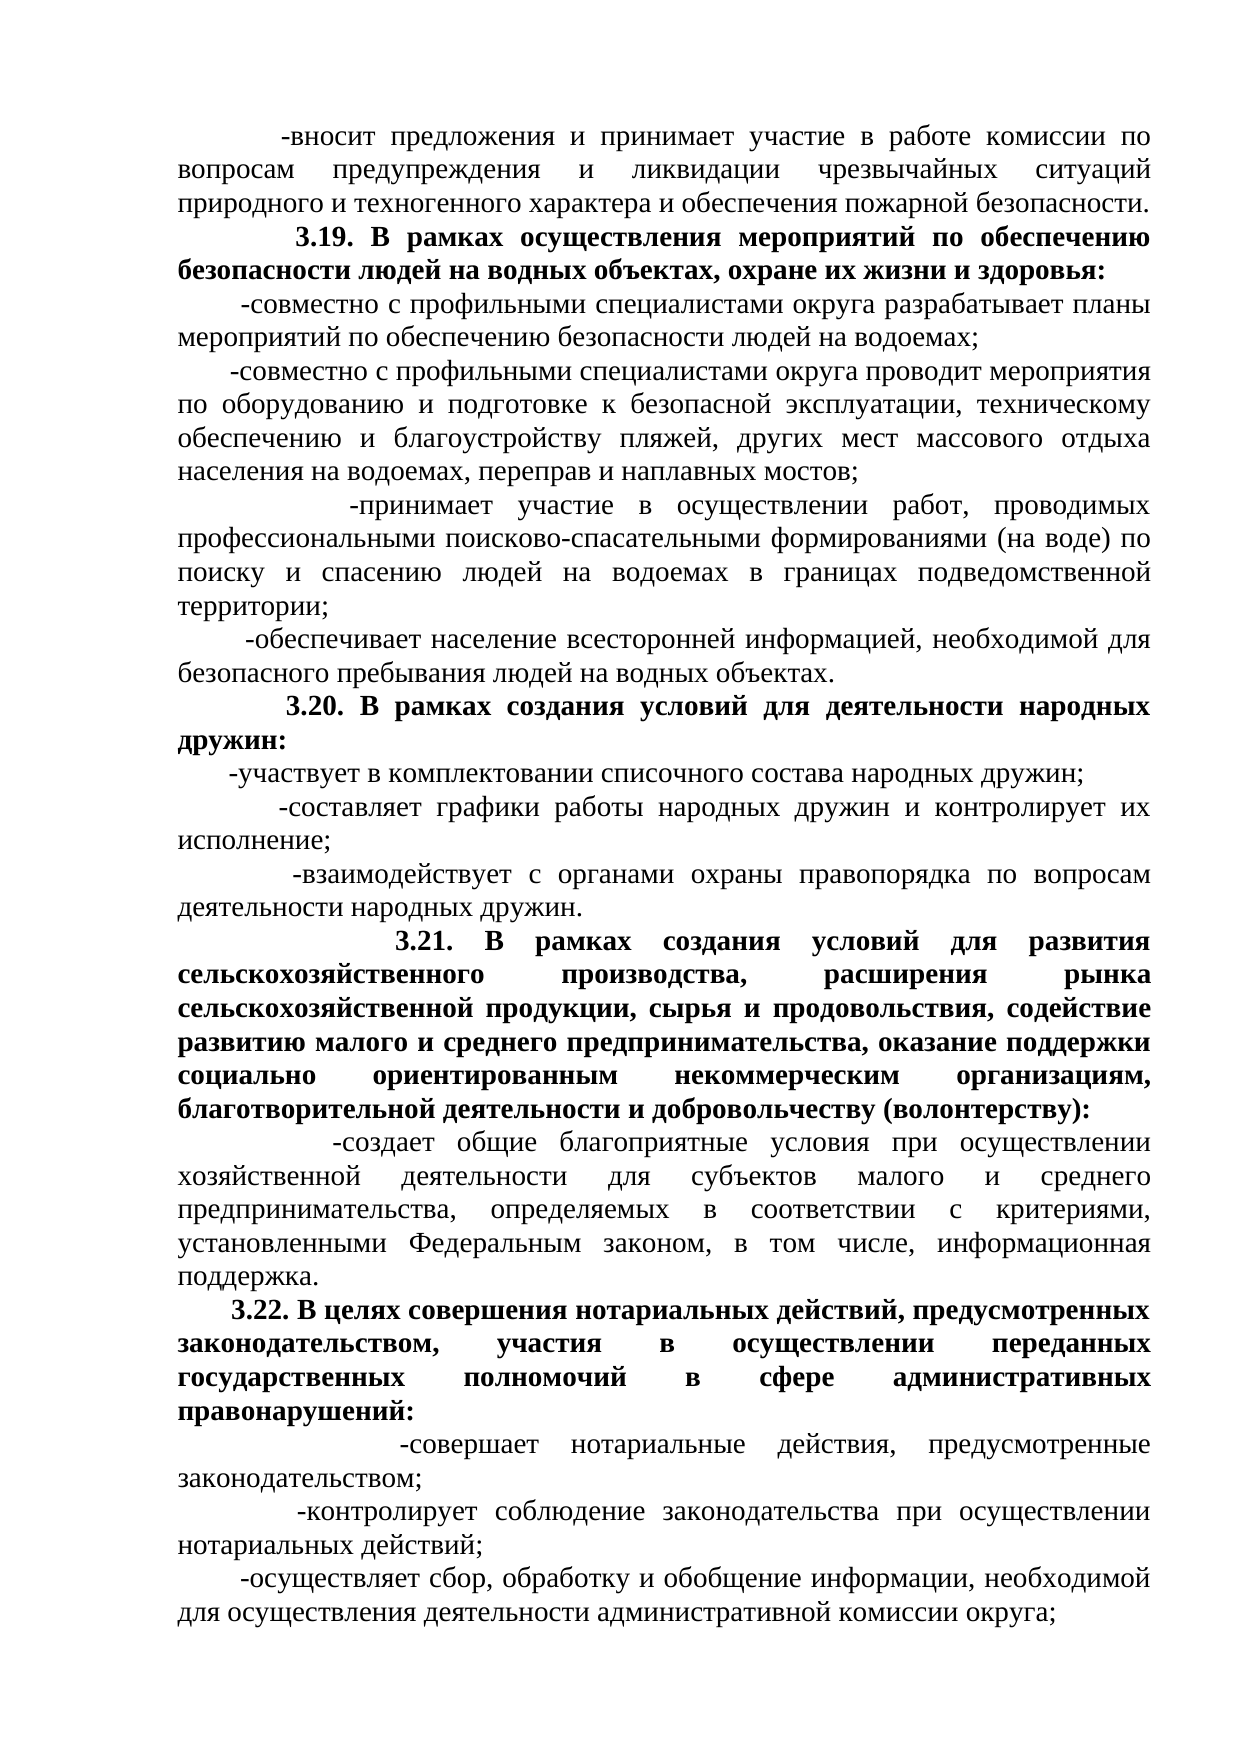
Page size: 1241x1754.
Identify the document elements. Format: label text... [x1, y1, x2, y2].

text 3.21. В рамках создания условий для развития сельскохозяйственного производства, расширения рынка сельскохозяйственной продукции, сырья и продовольствия, содействие развитию малого и среднего предпринимательства, оказание поддержки социально ориентированным некоммерческим организациям, благотворительной деятельности и добровольчеству (волонтерству): [177, 923, 1152, 1124]
text -участвует в комплектовании списочного состава народных дружин; [177, 755, 1152, 789]
text -составляет графики работы народных дружин и контролирует их исполнение; [177, 789, 1152, 856]
text 3.22. В целях совершения нотариальных действий, предусмотренных законодательством, участия в осуществлении переданных государственных полномочий в сфере административных правонарушений: [177, 1292, 1152, 1426]
text -обеспечивает население всесторонней информацией, необходимой для безопасного пребывания людей на водных объектах. [177, 621, 1152, 688]
text -совместно с профильными специалистами округа проводит мероприятия по оборудованию и подготовке к безопасной эксплуатации, техническому обеспечению и благоустройству пляжей, других мест массового отдыха населения на водоемах, переправ и наплавных мостов; [177, 353, 1152, 487]
text -совместно с профильными специалистами округа разрабатывает планы мероприятий по обеспечению безопасности людей на водоемах; [177, 286, 1152, 353]
text 3.19. В рамках осуществления мероприятий по обеспечению безопасности людей на водных объектах, охране их жизни и здоровья: [177, 219, 1152, 286]
text -создает общие благоприятные условия при осуществлении хозяйственной деятельности для субъектов малого и среднего предпринимательства, определяемых в соответствии с критериями, установленными Федеральным законом, в том числе, информационная поддержка. [177, 1124, 1152, 1292]
text -взаимодействует с органами охраны правопорядка по вопросам деятельности народных дружин. [177, 856, 1152, 923]
text -совершает нотариальные действия, предусмотренные законодательством; [177, 1426, 1152, 1493]
text -вносит предложения и принимает участие в работе комиссии по вопросам предупреждения и ликвидации чрезвычайных ситуаций природного и техногенного характера и обеспечения пожарной безопасности. [177, 118, 1152, 219]
text 3.20. В рамках создания условий для деятельности народных дружин: [177, 688, 1152, 755]
text -осуществляет сбор, обработку и обобщение информации, необходимой для осуществления деятельности административной комиссии округа; [177, 1560, 1152, 1627]
text -контролирует соблюдение законодательства при осуществлении нотариальных действий; [177, 1493, 1152, 1560]
text -принимает участие в осуществлении работ, проводимых профессиональными поисково-спасательными формированиями (на воде) по поиску и спасению людей на водоемах в границах подведомственной территории; [177, 487, 1152, 621]
